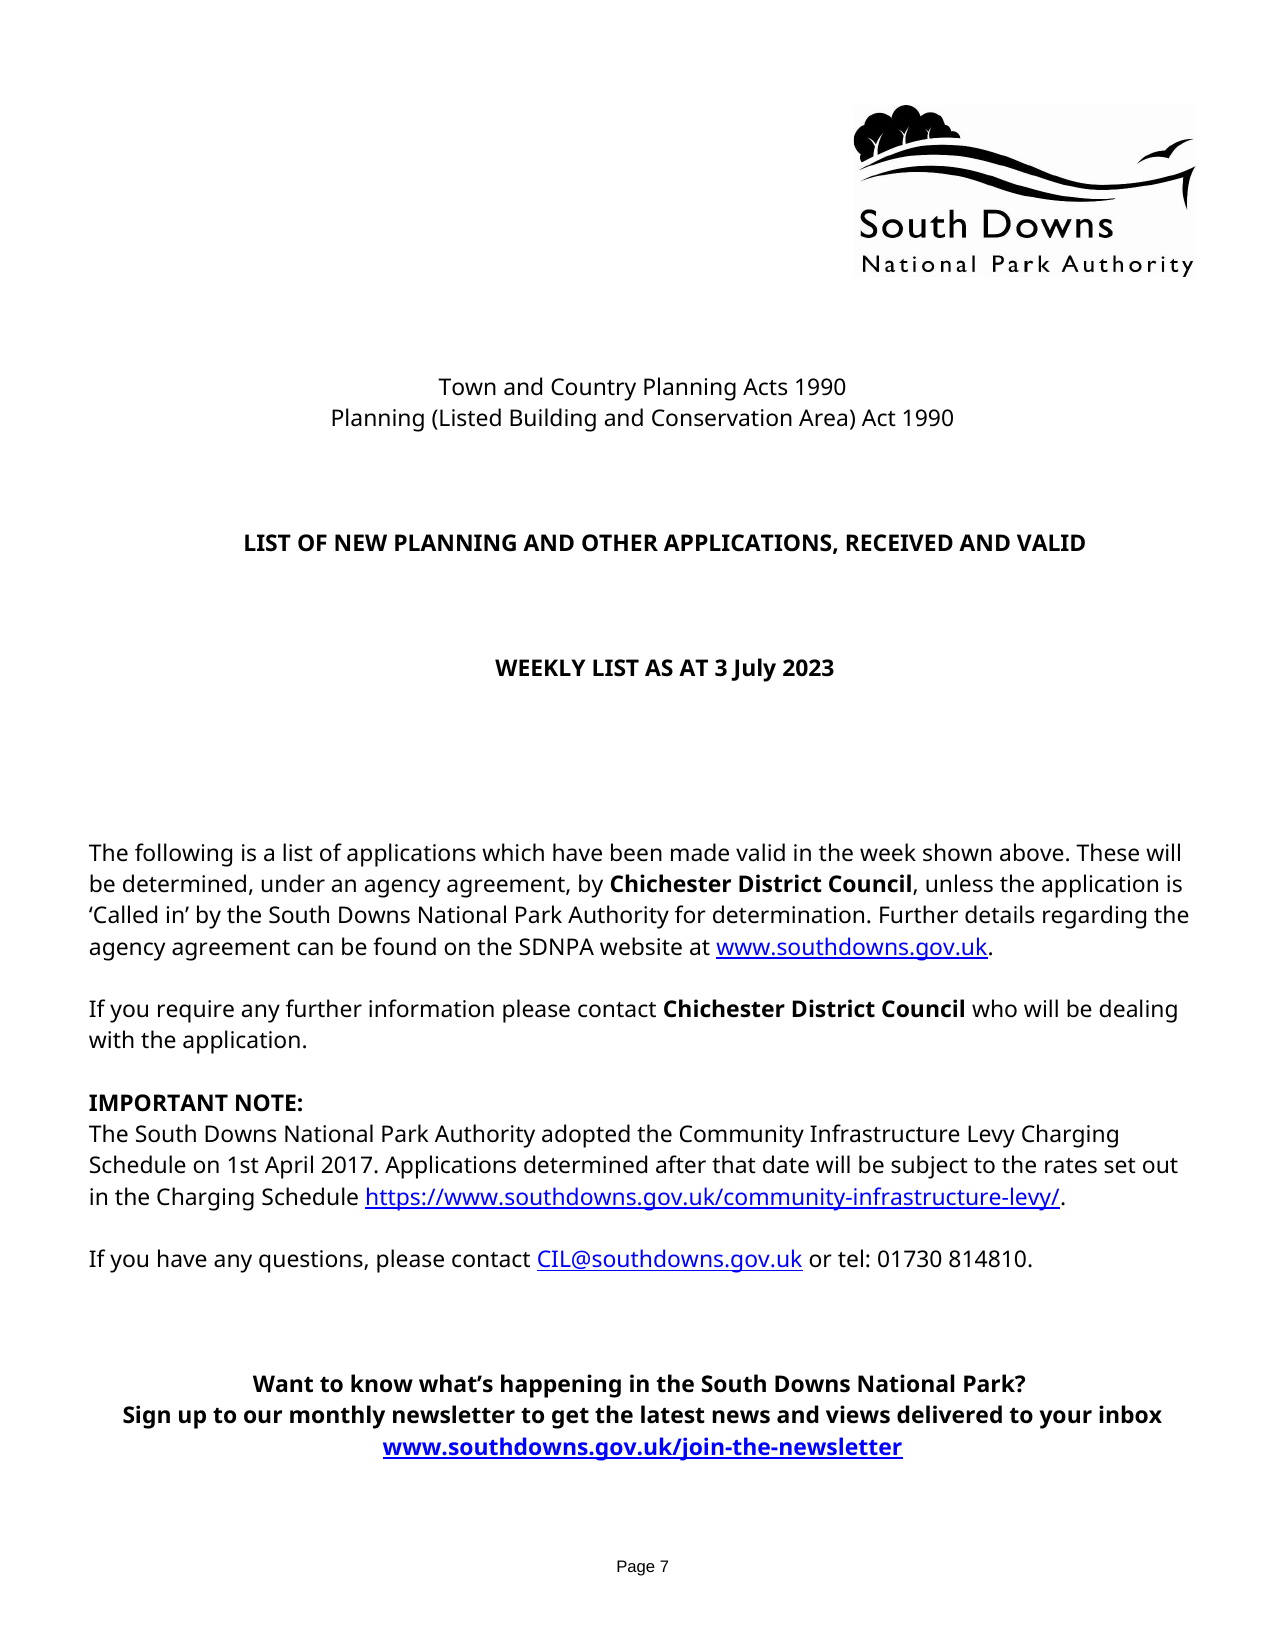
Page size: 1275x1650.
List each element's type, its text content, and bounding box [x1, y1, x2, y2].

text Planning (Listed Building and Conservation Area) Act 1990 [89, 402, 1196, 433]
text Town and Country Planning Acts 1990 [89, 371, 1196, 402]
text If you have any questions, please contact CIL@southdowns.gov.uk or tel: 01730 814810. [89, 1243, 1196, 1274]
text WEEKLY LIST AS AT 3 July 2023 [89, 652, 1241, 683]
text www.southdowns.gov.uk/join-the-newsletter [89, 1431, 1196, 1462]
text LIST OF NEW PLANNING AND OTHER APPLICATIONS, RECEIVED AND VALID [89, 527, 1241, 558]
text If you require any further information please contact Chichester District Council who will be dealing with the application. [89, 993, 1196, 1056]
picture [853, 105, 1197, 277]
text Want to know what’s happening in the South Downs National Park? Sign up to our monthly newsletter to get the latest news and views delivered to your inbox [89, 1368, 1196, 1431]
text The South Downs National Park Authority adopted the Community Infrastructure Levy Charging Schedule on 1st April 2017. Applications determined after that date will be subject to the rates set out in the Charging Schedule https://www.southdowns.gov.uk/community-infrastructure-levy/. [89, 1118, 1196, 1212]
text IMPORTANT NOTE: [89, 1087, 1196, 1118]
text The following is a list of applications which have been made valid in the week shown above. These will be determined, under an agency agreement, by Chichester District Council, unless the application is ‘Called in’ by the South Downs National Park Authority for determination. Further details regarding the agency agreement can be found on the SDNPA website at www.southdowns.gov.uk. [89, 837, 1196, 962]
